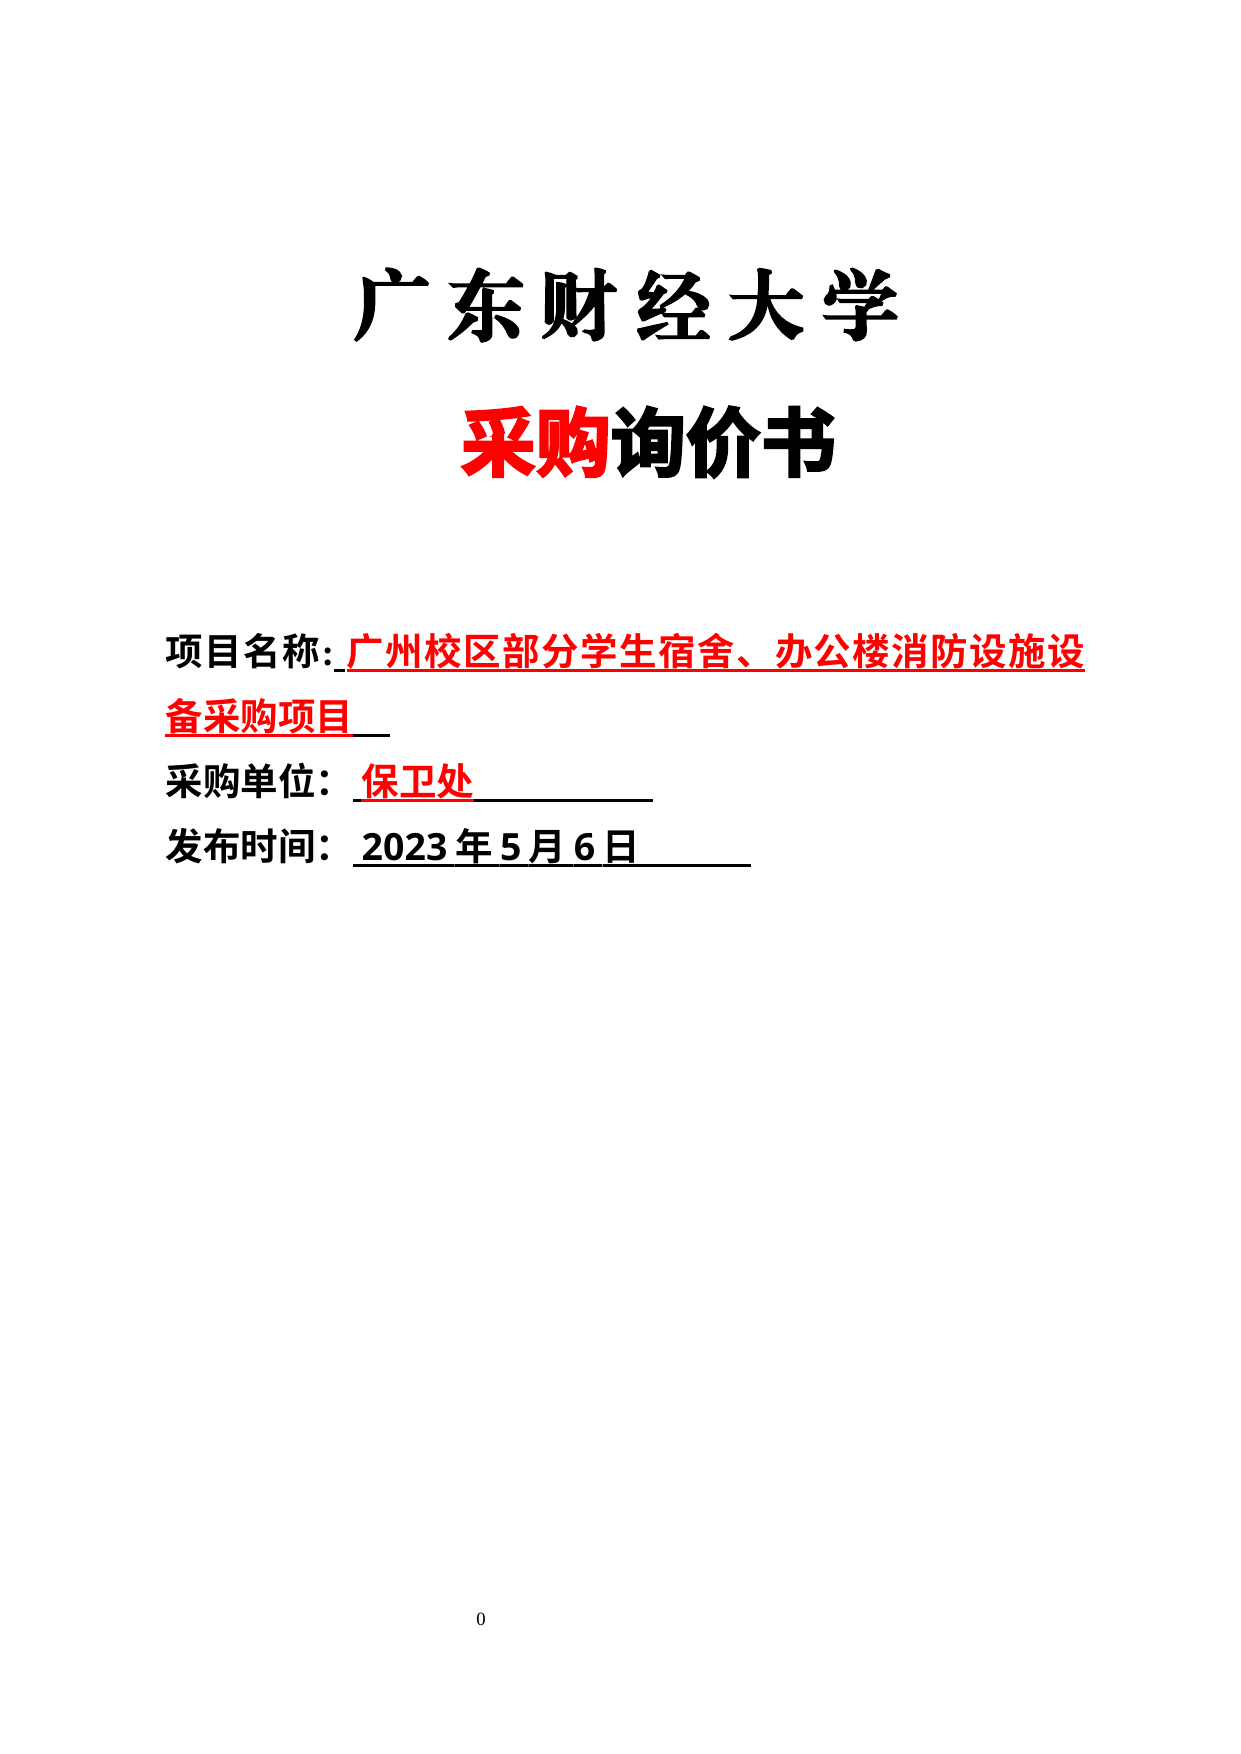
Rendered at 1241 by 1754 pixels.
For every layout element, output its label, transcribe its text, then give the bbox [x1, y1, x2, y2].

text 采购单位： 保卫处 [165, 747, 1087, 812]
text 发布时间： 2023年5月6日 [165, 812, 1087, 877]
text 广 东 财 经 大 学 [165, 259, 1087, 357]
text 项目名称: 广州校区部分学生宿舍、办公楼消防设施设备采购项目 [165, 617, 1087, 747]
text 采购询价书 [209, 389, 1087, 487]
